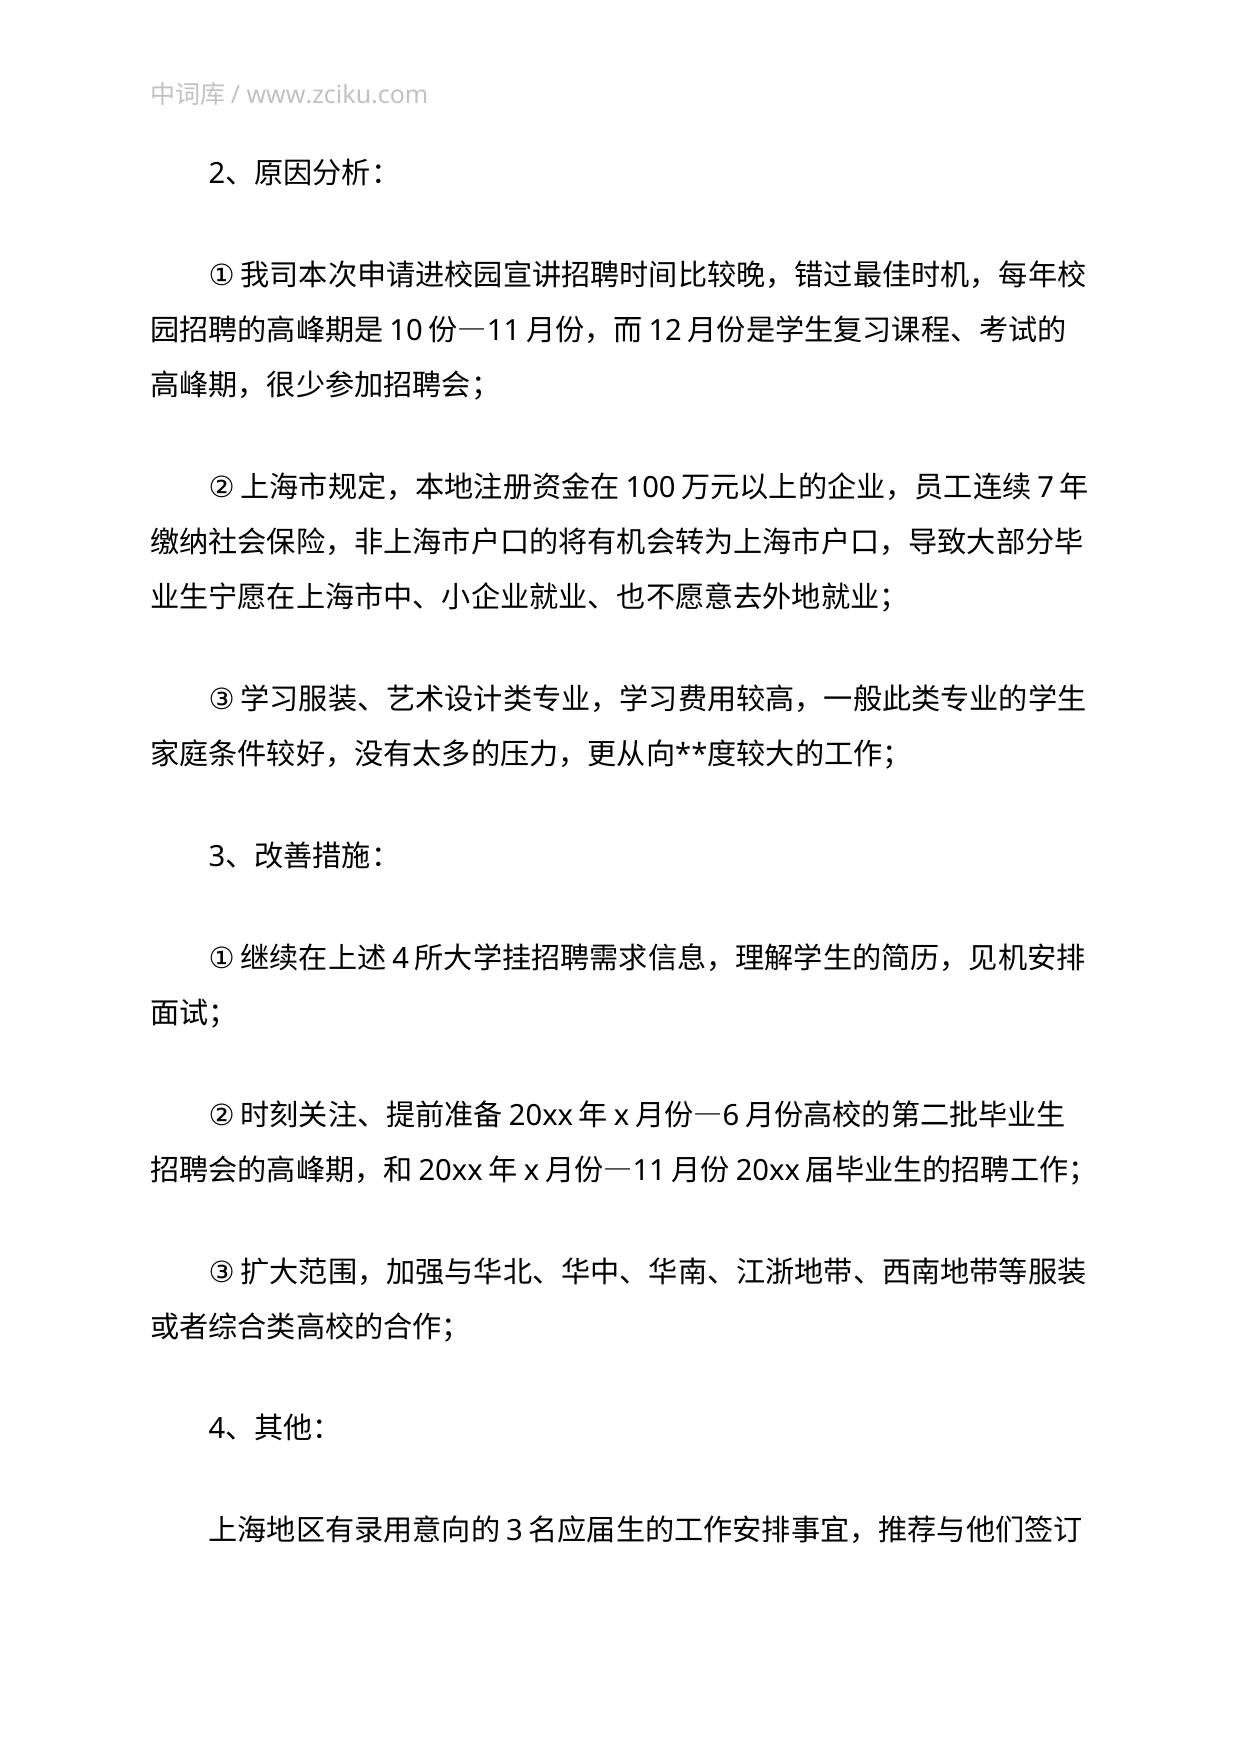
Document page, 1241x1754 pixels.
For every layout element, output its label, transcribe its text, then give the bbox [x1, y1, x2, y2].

text 2、原因分析： [150, 150, 1090, 192]
text 3、改善措施： [150, 832, 1090, 875]
text ①继续在上述4所大学挂招聘需求信息，理解学生的简历，见机安排面试； [150, 934, 1090, 1032]
text 4、其他： [150, 1405, 1090, 1447]
text ③扩大范围，加强与华北、华中、华南、江浙地带、西南地带等服装或者综合类高校的合作； [150, 1248, 1090, 1345]
text ①我司本次申请进校园宣讲招聘时间比较晚，错过最佳时机，每年校园招聘的高峰期是10份—11月份，而12月份是学生复习课程、考试的高峰期，很少参加招聘会； [150, 252, 1090, 404]
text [150, 1507, 1090, 1549]
text ③学习服装、艺术设计类专业，学习费用较高，一般此类专业的学生家庭条件较好，没有太多的压力，更从向**度较大的工作； [150, 675, 1090, 773]
text ②上海市规定，本地注册资金在100万元以上的企业，员工连续7年缴纳社会保险，非上海市户口的将有机会转为上海市户口，导致大部分毕业生宁愿在上海市中、小企业就业、也不愿意去外地就业； [150, 464, 1090, 616]
text ②时刻关注、提前准备20xx年x月份—6月份高校的第二批毕业生招聘会的高峰期，和20xx年x月份—11月份20xx届毕业生的招聘工作； [150, 1091, 1090, 1188]
